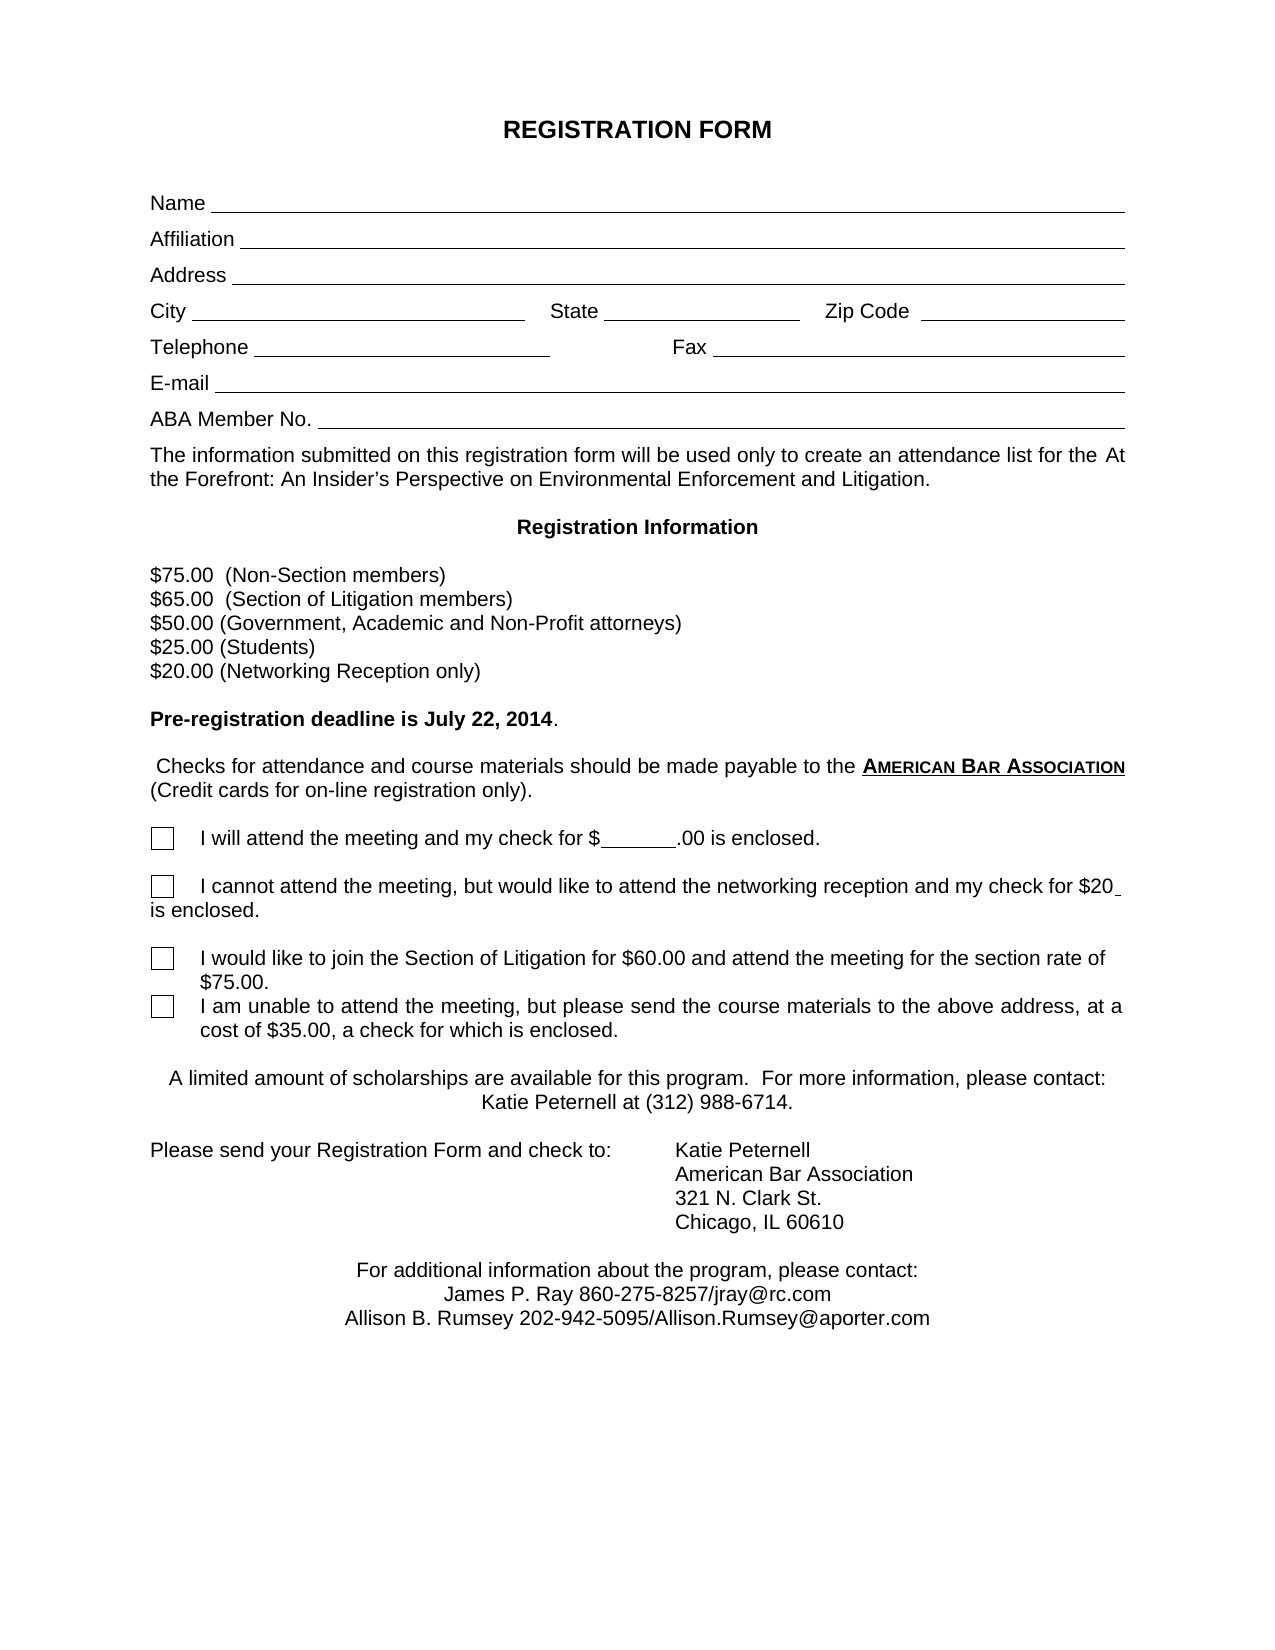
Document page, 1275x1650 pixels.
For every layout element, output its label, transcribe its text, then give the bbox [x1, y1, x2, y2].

text Name [150, 191, 1125, 215]
text American Bar Association [150, 1162, 1125, 1186]
text REGISTRATION FORM [150, 117, 1125, 143]
text ABA Member No. [150, 407, 1125, 431]
text $50.00 (Government, Academic and Non-Profit attorneys) [150, 611, 1125, 634]
text Address [150, 263, 1125, 287]
text A limited amount of scholarships are available for this program. For more information, please contact: Katie Peternell at (312) 988-6714. [150, 1066, 1125, 1114]
text James P. Ray 860-275-8257/jray@rc.com [150, 1281, 1125, 1305]
text Please send your Registration Form and check to: Katie Peternell [150, 1138, 1125, 1162]
text $25.00 (Students) [150, 634, 1125, 658]
text $75.00 (Non-Section members) [150, 563, 1125, 587]
text I would like to join the Section of Litigation for $60.00 and attend the meeting for the section rate of $75.00. [150, 946, 1125, 994]
text I will attend the meeting and my check for $ .00 is enclosed. [150, 826, 1125, 850]
text Affiliation [150, 227, 1125, 251]
text Pre-registration deadline is July 22, 2014. [150, 706, 1125, 730]
text $65.00 (Section of Litigation members) [150, 587, 1125, 611]
text Allison B. Rumsey 202-942-5095/Allison.Rumsey@aporter.com [150, 1305, 1125, 1329]
text Chicago, IL 60610 [150, 1209, 1125, 1233]
text Checks for attendance and course materials should be made payable to the American Bar Association (Credit cards for on-line registration only). [150, 754, 1125, 802]
text E-mail [150, 371, 1125, 395]
text $20.00 (Networking Reception only) [150, 658, 1125, 682]
text 321 N. Clark St. [150, 1186, 1125, 1209]
text I am unable to attend the meeting, but please send the course materials to the above address, at a cost of $35.00, a check for which is enclosed. [150, 994, 1125, 1042]
text Telephone Fax [150, 335, 1125, 359]
text Registration Information [150, 515, 1125, 539]
text For additional information about the program, please contact: [150, 1257, 1125, 1281]
text City State Zip Code [150, 299, 1125, 323]
text The information submitted on this registration form will be used only to create an attendance list for the At the Forefront: An Insider’s Perspective on Environmental Enforcement and Litigation. [150, 443, 1125, 491]
text I cannot attend the meeting, but would like to attend the networking reception and my check for $20 is enclosed. [150, 874, 1125, 922]
